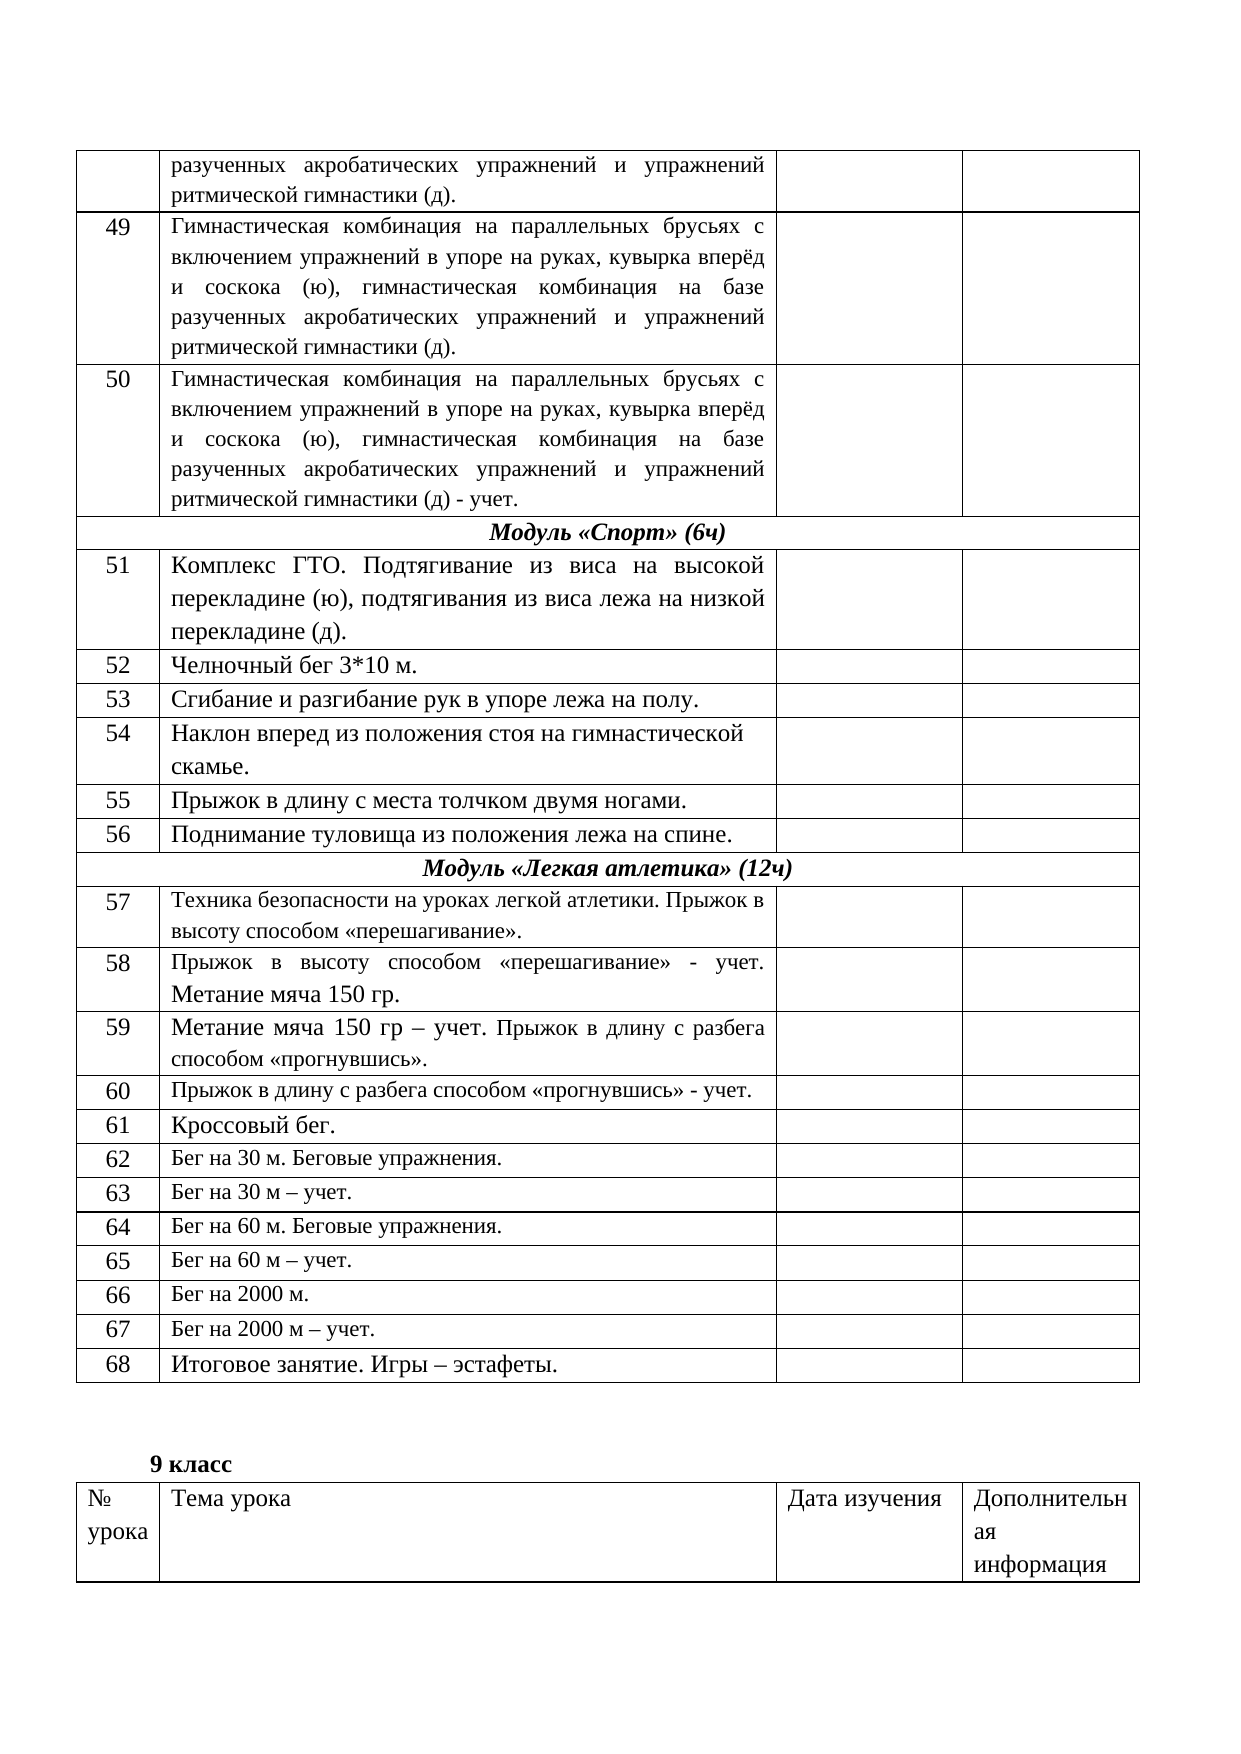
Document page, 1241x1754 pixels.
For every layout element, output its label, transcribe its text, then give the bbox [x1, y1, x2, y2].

table_cell [963, 785, 1139, 818]
table_cell 50 [77, 365, 159, 516]
table_cell Поднимание туловища из положения лежа на спине. [160, 819, 776, 852]
table_cell 57 [77, 887, 159, 947]
table_cell [777, 550, 962, 649]
table_cell [777, 365, 962, 516]
table_cell 64 [77, 1213, 159, 1245]
table_cell Прыжок в длину с места толчком двумя ногами. [160, 785, 776, 818]
table_cell Прыжок в высоту способом «перешагивание» - учет. Метание мяча 150 гр. [160, 948, 776, 1011]
table_cell Челночный бег 3*10 м. [160, 650, 776, 683]
table_cell Гимнастическая комбинация на параллельных брусьях с включением упражнений в упоре на руках, кувырка вперёд и соскока (ю), гимнастическая комбинация на базе разученных акробатических упражнений и упражнений ритмической гимнастики (д) - учет. [160, 365, 776, 516]
table_cell 52 [77, 650, 159, 683]
table_cell [963, 887, 1139, 947]
table_cell [777, 887, 962, 947]
table_cell [777, 1144, 962, 1177]
table_cell [963, 550, 1139, 649]
table_cell 62 [77, 1144, 159, 1177]
table_cell Техника безопасности на уроках легкой атлетики. Прыжок в высоту способом «перешагивание». [160, 887, 776, 947]
table_cell Прыжок в длину с разбега способом «прогнувшись» - учет. [160, 1076, 776, 1109]
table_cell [160, 151, 776, 211]
table_cell [963, 1012, 1139, 1075]
table_cell 65 [77, 1246, 159, 1279]
table_cell 56 [77, 819, 159, 852]
table_cell [777, 785, 962, 818]
table_cell [777, 1076, 962, 1109]
table_cell Наклон вперед из положения стоя на гимнастической скамье. [160, 718, 776, 784]
table_cell [963, 718, 1139, 784]
table_cell Модуль «Спорт» (6ч) [77, 517, 1139, 549]
table_cell 68 [77, 1349, 159, 1382]
table_header Тема урока [160, 1483, 776, 1581]
table_cell Бег на 2000 м – учет. [160, 1315, 776, 1348]
table_cell [777, 1246, 962, 1279]
table_cell [963, 1213, 1139, 1245]
table_cell [963, 1315, 1139, 1348]
table_cell Бег на 30 м. Беговые упражнения. [160, 1144, 776, 1177]
table_cell [963, 1110, 1139, 1143]
table_cell [963, 1144, 1139, 1177]
table_cell 59 [77, 1012, 159, 1075]
table_cell 66 [77, 1281, 159, 1313]
table_cell [777, 1315, 962, 1348]
table_cell Бег на 60 м. Беговые упражнения. [160, 1213, 776, 1245]
table_cell 60 [77, 1076, 159, 1109]
table_cell [777, 1281, 962, 1313]
table_cell [777, 1178, 962, 1211]
table_cell 48 [77, 151, 159, 211]
table_cell [963, 1246, 1139, 1279]
table_cell [777, 684, 962, 717]
table_cell [777, 819, 962, 852]
table_header № урока [77, 1483, 159, 1581]
table_cell [963, 1349, 1139, 1382]
table_cell Бег на 60 м – учет. [160, 1246, 776, 1279]
table_cell 58 [77, 948, 159, 1011]
table_cell 67 [77, 1315, 159, 1348]
table_cell [963, 948, 1139, 1011]
text 9 класс [150, 1449, 1090, 1477]
table_cell [777, 1213, 962, 1245]
table_cell 53 [77, 684, 159, 717]
table_cell 54 [77, 718, 159, 784]
table_cell [777, 151, 962, 211]
table_cell [963, 365, 1139, 516]
table_cell Итоговое занятие. Игры – эстафеты. [160, 1349, 776, 1382]
table_header Дата изучения [777, 1483, 962, 1581]
table_cell [777, 1012, 962, 1075]
table_cell [963, 650, 1139, 683]
table_cell Комплекс ГТО. Подтягивание из виса на высокой перекладине (ю), подтягивания из виса лежа на низкой перекладине (д). [160, 550, 776, 649]
table_cell [963, 684, 1139, 717]
table_cell [963, 1076, 1139, 1109]
table_cell [963, 213, 1139, 363]
table_cell 61 [77, 1110, 159, 1143]
table_header Дополнительная информация [963, 1483, 1139, 1581]
table_cell [777, 650, 962, 683]
table_cell 55 [77, 785, 159, 818]
table_cell Модуль «Легкая атлетика» (12ч) [77, 853, 1139, 886]
table_cell [963, 819, 1139, 852]
table_cell [777, 1110, 962, 1143]
table_cell 51 [77, 550, 159, 649]
table_cell [777, 213, 962, 363]
table_cell [777, 1349, 962, 1382]
table_cell [963, 151, 1139, 211]
table_cell 63 [77, 1178, 159, 1211]
table_cell Бег на 30 м – учет. [160, 1178, 776, 1211]
table_cell 49 [77, 213, 159, 363]
table_cell [777, 948, 962, 1011]
table_cell [777, 718, 962, 784]
table_cell Сгибание и разгибание рук в упоре лежа на полу. [160, 684, 776, 717]
table_cell Кроссовый бег. [160, 1110, 776, 1143]
table_cell [963, 1178, 1139, 1211]
table_cell [963, 1281, 1139, 1313]
table_cell Бег на 2000 м. [160, 1281, 776, 1313]
table_cell Метание мяча 150 гр – учет. Прыжок в длину с разбега способом «прогнувшись». [160, 1012, 776, 1075]
